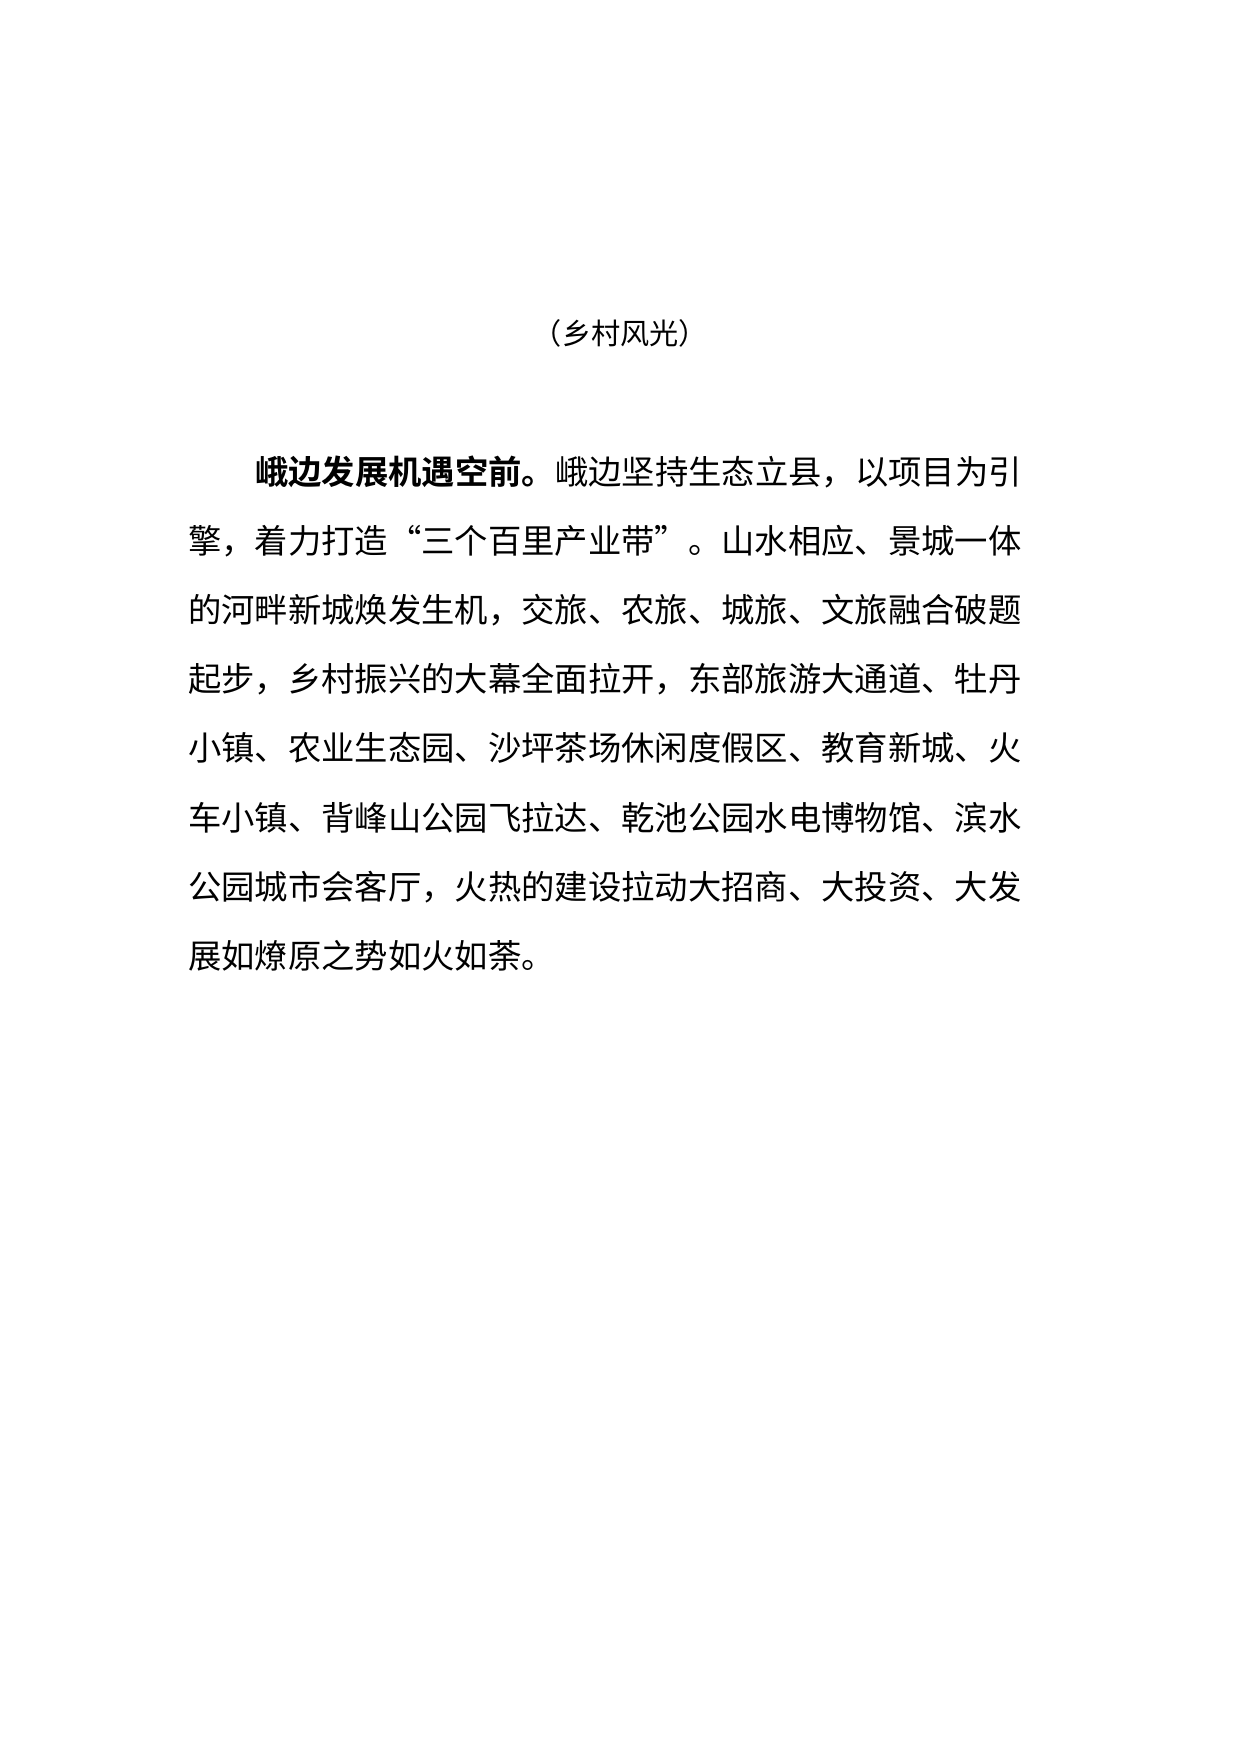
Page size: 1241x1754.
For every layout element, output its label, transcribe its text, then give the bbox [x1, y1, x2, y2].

text 峨边发展机遇空前。峨边坚持生态立县，以项目为引擎，着力打造“三个百里产业带”。山水相应、景城一体的河畔新城焕发生机，交旅、农旅、城旅、文旅融合破题起步，乡村振兴的大幕全面拉开，东部旅游大通道、牡丹小镇、农业生态园、沙坪茶场休闲度假区、教育新城、火车小镇、背峰山公园飞拉达、乾池公园水电博物馆、滨水公园城市会客厅，火热的建设拉动大招商、大投资、大发展如燎原之势如火如荼。 [188, 435, 1052, 988]
text （乡村风光） [188, 297, 1052, 366]
